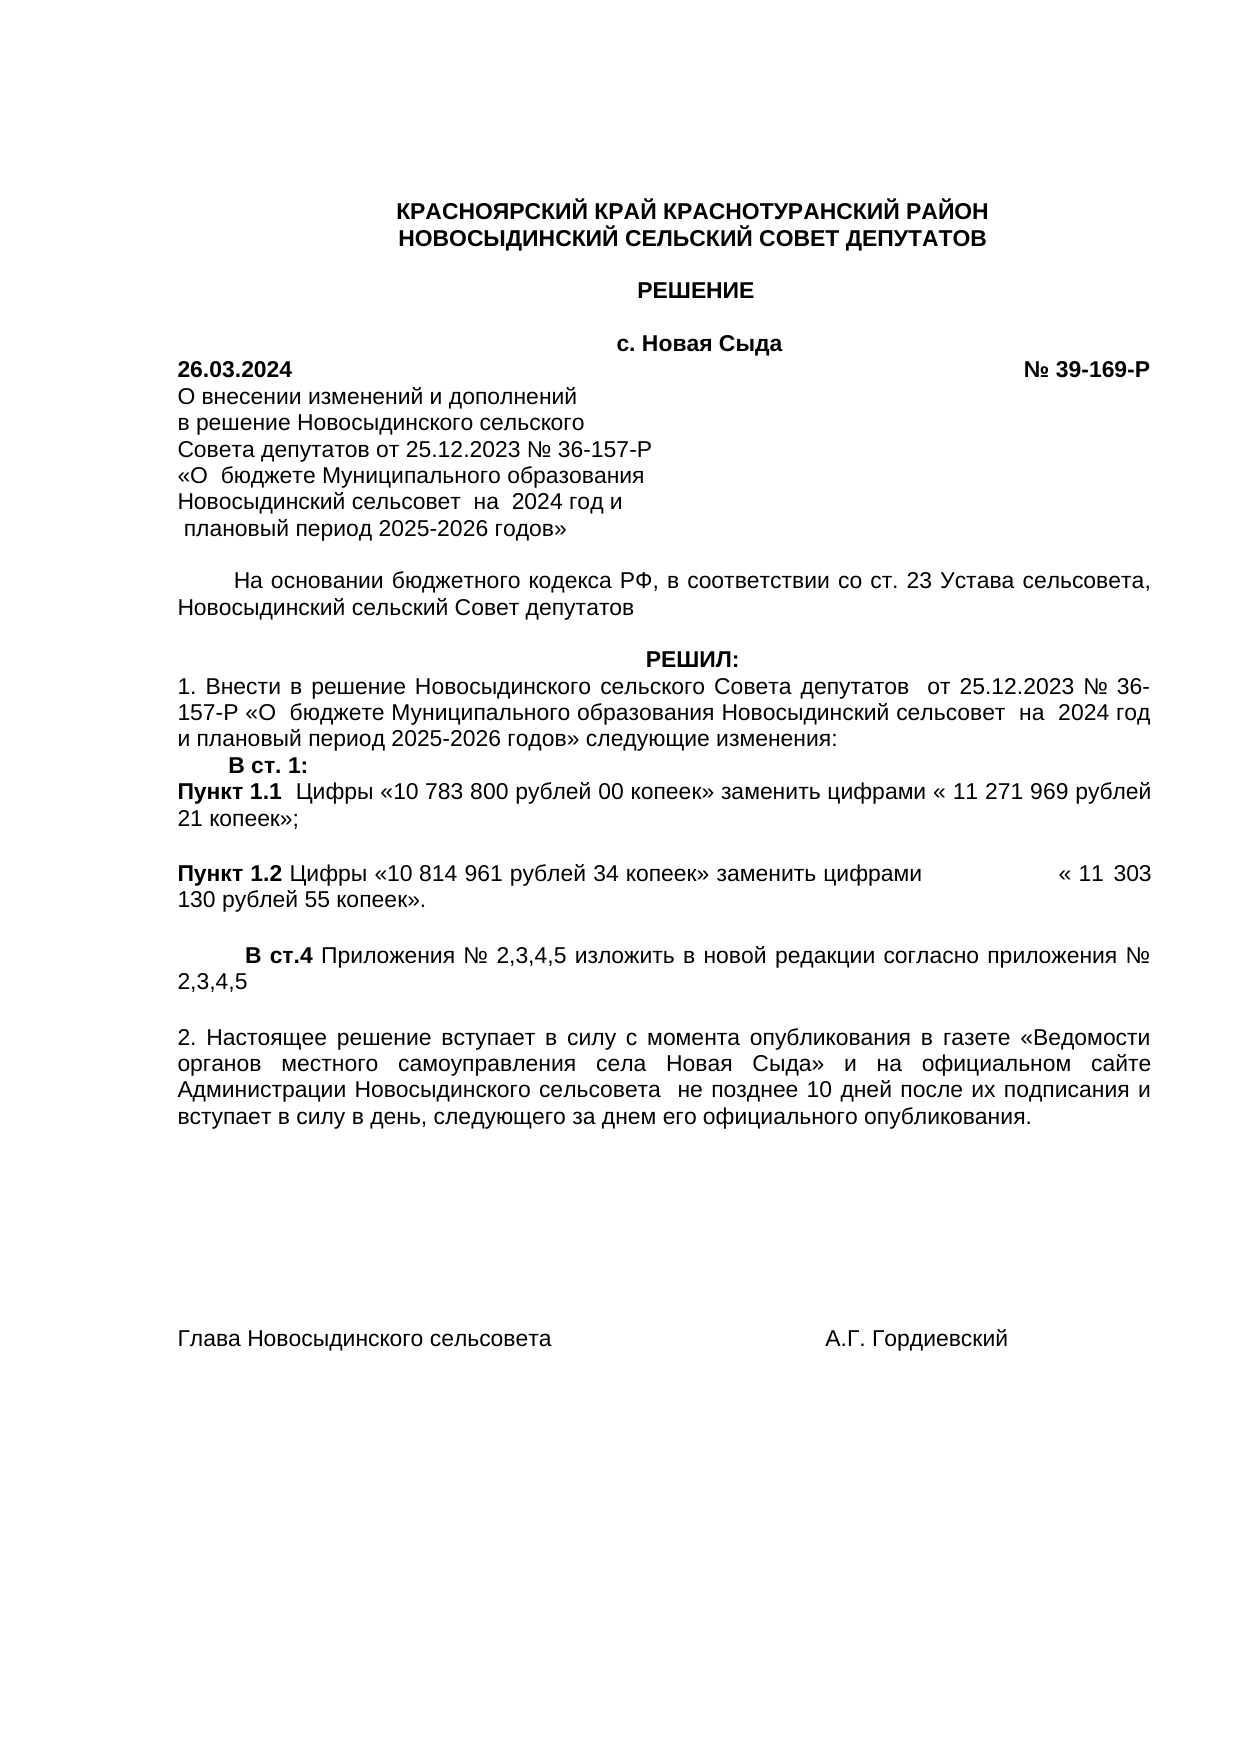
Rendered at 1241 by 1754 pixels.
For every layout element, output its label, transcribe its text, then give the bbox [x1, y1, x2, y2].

text РЕШИЛ: [177, 646, 1152, 673]
text НОВОСЫДИНСКИЙ СЕЛЬСКИЙ СОВЕТ ДЕПУТАТОВ [177, 225, 1152, 251]
text 2. Настоящее решение вступает в силу с момента опубликования в газете «Ведомости органов местного самоуправления села Новая Сыда» и на официальном сайте Администрации Новосыдинского сельсовета не позднее 10 дней после их подписания и вступает в силу в день, следующего за днем его официального опубликования. [177, 1024, 1152, 1129]
text Совета депутатов от 25.12.2023 № 36-157-Р [177, 436, 1152, 462]
text с. Новая Сыда 26.03.2024 № 39-169-Р [177, 330, 1152, 383]
text В ст. 1: [177, 752, 1152, 778]
text 1. Внести в решение Новосыдинского сельского Совета депутатов от 25.12.2023 № 36-157-Р «О бюджете Муниципального образования Новосыдинский сельсовет на 2024 год и плановый период 2025-2026 годов» следующие изменения: [177, 673, 1152, 752]
text В ст.4 Приложения № 2,3,4,5 изложить в новой редакции согласно приложения № 2,3,4,5 [177, 942, 1152, 994]
text На основании бюджетного кодекса РФ, в соответствии со ст. 23 Устава сельсовета, Новосыдинский сельский Совет депутатов [177, 567, 1152, 620]
text Пункт 1.1 Цифры «10 783 800 рублей 00 копеек» заменить цифрами « 11 271 969 рублей 21 копеек»; [177, 778, 1152, 831]
text Глава Новосыдинского сельсовета А.Г. Гордиевский [177, 1325, 1152, 1351]
text О внесении изменений и дополнений [177, 383, 1152, 409]
text плановый период 2025-2026 годов» [177, 514, 1152, 541]
text Новосыдинский сельсовет на 2024 год и [177, 488, 1152, 514]
text КРАСНОЯРСКИЙ КРАЙ КРАСНОТУРАНСКИЙ РАЙОН [177, 198, 1152, 225]
text Пункт 1.2 Цифры «10 814 961 рублей 34 копеек» заменить цифрами « 11 303 130 рублей 55 копеек». [177, 860, 1152, 913]
text «О бюджете Муниципального образования [177, 462, 1152, 488]
text в решение Новосыдинского сельского [177, 409, 1152, 436]
text РЕШЕНИЕ [177, 277, 1152, 304]
